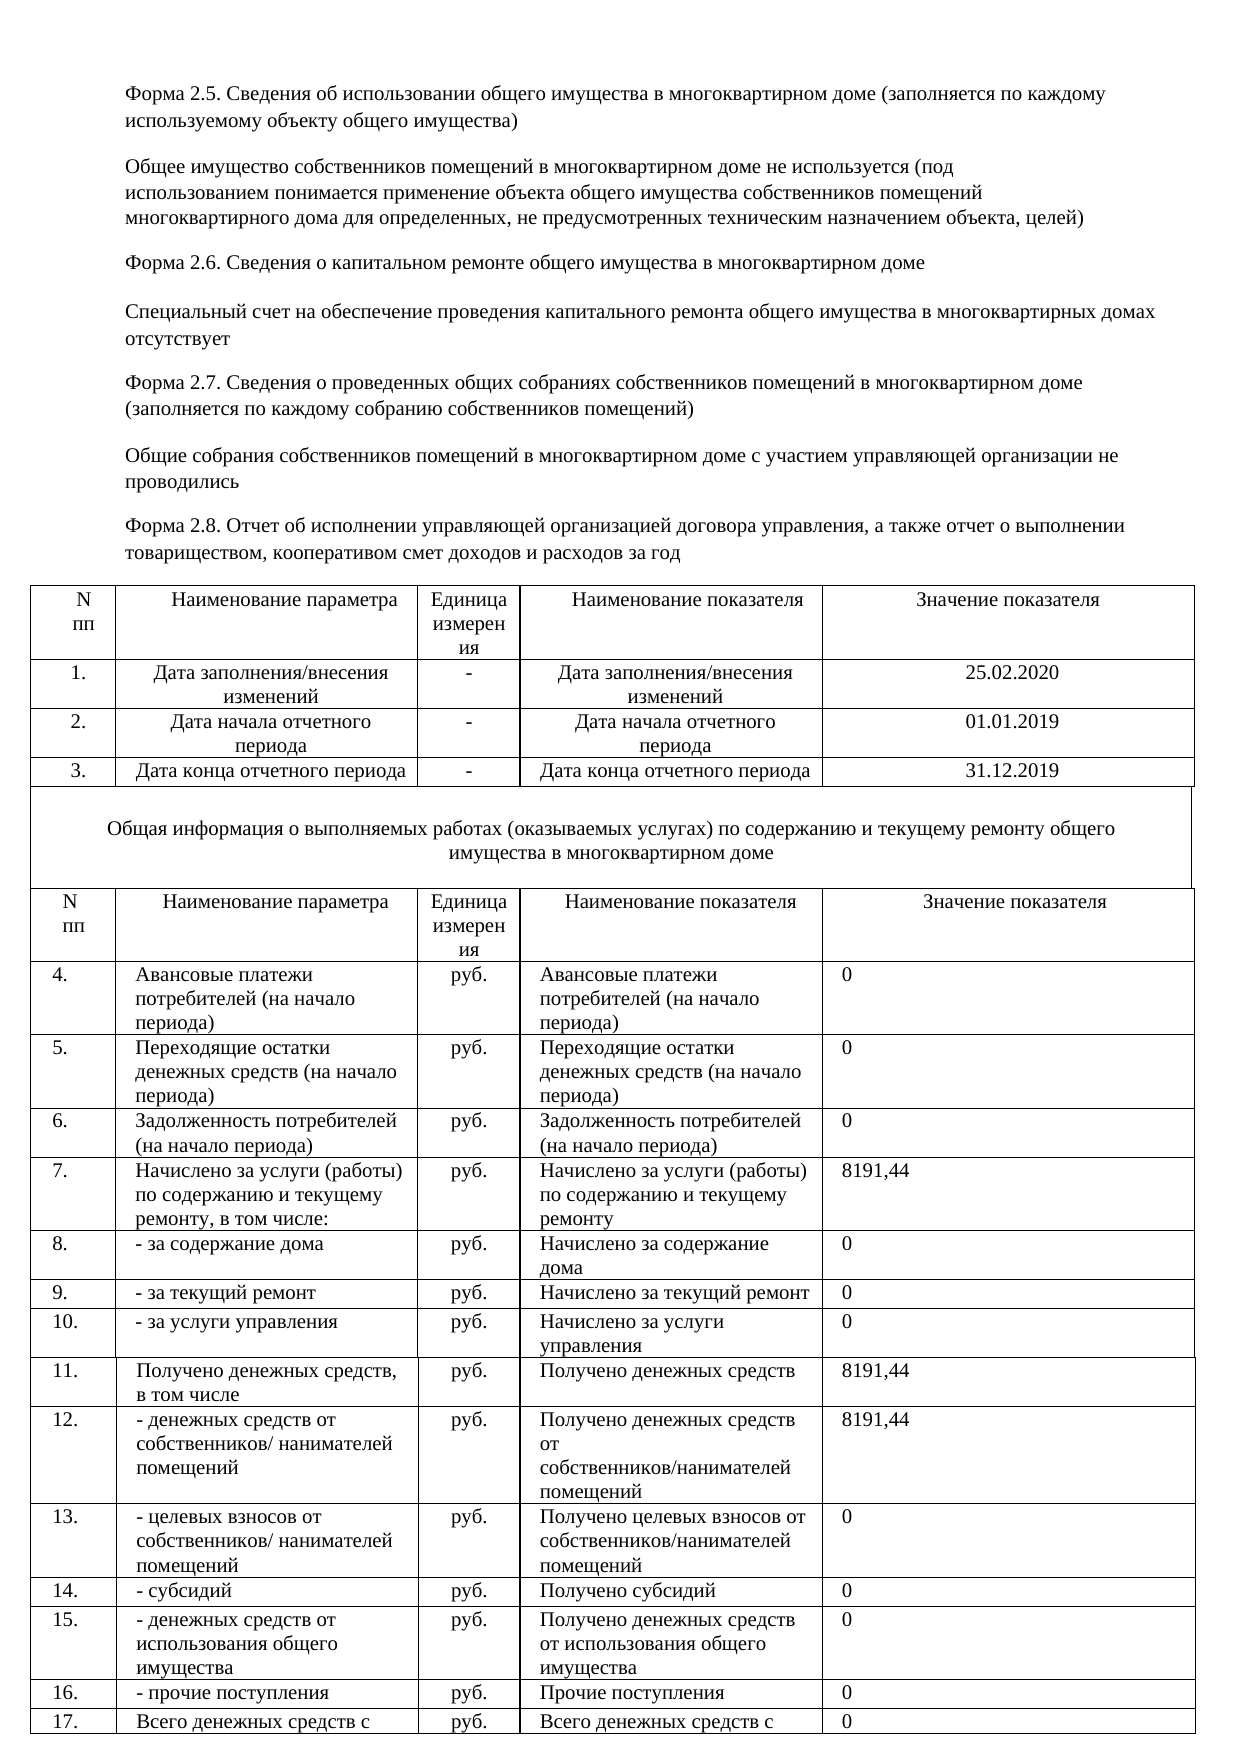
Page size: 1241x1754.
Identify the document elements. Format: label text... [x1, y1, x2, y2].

table_cell 0 [823, 1578, 1195, 1606]
table_cell 14. [31, 1578, 116, 1606]
table_cell Дата начала отчетного периода [116, 709, 417, 757]
text Форма 2.8. Отчет об исполнении управляющей организацией договора управления, а также отчет о выполнении товариществом, кооперативом смет доходов и расходов за год [125, 513, 1205, 564]
table_header Единица измерения [418, 586, 519, 659]
table_cell 7. [31, 1158, 115, 1230]
text Форма 2.7. Сведения о проведенных общих собраниях собственников помещений в многоквартирном доме (заполняется по каждому собранию собственников помещений) [125, 370, 1203, 420]
table_cell Дата заполнения/внесения изменений [116, 660, 417, 708]
table_cell Прочие поступления [521, 1680, 822, 1708]
table_header Наименование параметра [116, 586, 417, 659]
table_header N пп [31, 586, 115, 659]
table_cell Получено денежных средств, в том числе [117, 1358, 418, 1406]
table_cell Начислено за услуги (работы) по содержанию и текущему ремонту [521, 1158, 822, 1230]
table_cell 11. [31, 1358, 116, 1406]
table_cell Получено субсидий [521, 1578, 822, 1606]
table_cell Дата начала отчетного периода [521, 709, 822, 757]
table_header Наименование показателя [521, 586, 822, 659]
table_cell руб. [418, 1109, 519, 1157]
table_cell 0 [823, 1607, 1195, 1679]
table_cell - целевых взносов от собственников/ нанимателей помещений [117, 1504, 418, 1577]
table_cell Задолженность потребителей (на начало периода) [521, 1109, 822, 1157]
table_cell Начислено за содержание дома [521, 1231, 822, 1279]
table_cell N пп [31, 889, 115, 961]
table_cell Получено целевых взносов от собственников/нанимателей помещений [521, 1504, 822, 1577]
table_cell Начислено за услуги управления [521, 1309, 822, 1357]
table_cell 12. [31, 1407, 116, 1503]
table_cell Наименование параметра [116, 889, 417, 961]
table_cell - [418, 660, 519, 708]
table_cell 0 [823, 1709, 1195, 1733]
table_cell Дата заполнения/внесения изменений [521, 660, 822, 708]
table_cell Общая информация о выполняемых работах (оказываемых услугах) по содержанию и текущему ремонту общего имущества в многоквартирном доме [31, 787, 1191, 888]
table_cell 25.02.2020 [823, 660, 1194, 708]
table_cell - [418, 758, 519, 786]
table_cell Получено денежных средств от собственников/нанимателей помещений [521, 1407, 822, 1503]
table_cell 01.01.2019 [823, 709, 1194, 757]
table_cell руб. [418, 1158, 519, 1230]
table_cell 6. [31, 1109, 115, 1157]
table_cell 0 [823, 1504, 1195, 1577]
table_cell руб. [418, 1280, 519, 1308]
table_cell Начислено за текущий ремонт [521, 1280, 822, 1308]
table_cell 9. [31, 1280, 115, 1308]
table_cell руб. [419, 1578, 519, 1606]
table_cell 8191,44 [823, 1407, 1195, 1503]
table_cell 15. [31, 1607, 116, 1679]
text Общее имущество собственников помещений в многоквартирном доме не используется (под использованием понимается применение объекта общего имущества собственников помещений многоквартирного дома для определенных, не предусмотренных техническим назначением объекта, целей) [125, 154, 1103, 229]
table_cell Наименование показателя [521, 889, 822, 961]
table_cell Задолженность потребителей (на начало периода) [116, 1109, 417, 1157]
table_cell 13. [31, 1504, 116, 1577]
table_cell 8191,44 [823, 1158, 1194, 1230]
table_cell 0 [823, 1309, 1194, 1357]
table_cell - прочие поступления [117, 1680, 418, 1708]
table_cell 5. [31, 1035, 115, 1107]
table_cell - за содержание дома [116, 1231, 417, 1279]
table_cell руб. [418, 1231, 519, 1279]
table_cell 17. [31, 1709, 116, 1733]
table_cell руб. [418, 1309, 519, 1357]
table_cell Значение показателя [823, 889, 1194, 961]
table_cell 31.12.2019 [823, 758, 1194, 786]
table_cell Получено денежных средств от использования общего имущества [521, 1607, 822, 1679]
table_cell руб. [419, 1680, 519, 1708]
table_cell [521, 1709, 822, 1733]
table_cell - субсидий [117, 1578, 418, 1606]
table_cell руб. [418, 962, 519, 1034]
table_cell - за текущий ремонт [116, 1280, 417, 1308]
table_header Значение показателя [823, 586, 1194, 659]
table_cell 1. [31, 660, 115, 708]
table_cell 2. [31, 709, 115, 757]
table_cell руб. [419, 1709, 519, 1733]
table_cell руб. [419, 1407, 519, 1503]
table_cell 0 [823, 1231, 1194, 1279]
table_cell 0 [823, 1680, 1195, 1708]
table_cell 8. [31, 1231, 115, 1279]
table_cell - денежных средств от использования общего имущества [117, 1607, 418, 1679]
table_cell Начислено за услуги (работы) по содержанию и текущему ремонту, в том числе: [116, 1158, 417, 1230]
table_cell Дата конца отчетного периода [116, 758, 417, 786]
table_cell руб. [419, 1504, 519, 1577]
text Общие собрания собственников помещений в многоквартирном доме с участием управляющей организации не проводились [125, 443, 1205, 493]
table_cell Авансовые платежи потребителей (на начало периода) [521, 962, 822, 1034]
table_cell - денежных средств от собственников/ нанимателей помещений [117, 1407, 418, 1503]
table_cell Дата конца отчетного периода [521, 758, 822, 786]
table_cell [117, 1709, 418, 1733]
table_cell 0 [823, 962, 1194, 1034]
table_cell Переходящие остатки денежных средств (на начало периода) [116, 1035, 417, 1107]
table_cell Переходящие остатки денежных средств (на начало периода) [521, 1035, 822, 1107]
table_cell - за услуги управления [116, 1309, 417, 1357]
table_cell 10. [31, 1309, 115, 1357]
text Специальный счет на обеспечение проведения капитального ремонта общего имущества в многоквартирных домах отсутствует [125, 299, 1157, 349]
table_cell 8191,44 [823, 1358, 1195, 1406]
table_cell 4. [31, 962, 115, 1034]
table_cell руб. [419, 1607, 519, 1679]
table_cell 16. [31, 1680, 116, 1708]
table_cell 0 [823, 1035, 1194, 1107]
table_cell 3. [31, 758, 115, 786]
table_cell Авансовые платежи потребителей (на начало периода) [116, 962, 417, 1034]
table_cell руб. [419, 1358, 519, 1406]
table_cell Единица измерения [418, 889, 519, 961]
table_cell 0 [823, 1280, 1194, 1308]
text Форма 2.6. Сведения о капитальном ремонте общего имущества в многоквартирном доме [125, 250, 1205, 274]
table_cell 0 [823, 1109, 1194, 1157]
table_cell руб. [418, 1035, 519, 1107]
table_cell Получено денежных средств [521, 1358, 822, 1406]
text Форма 2.5. Сведения об использовании общего имущества в многоквартирном доме (заполняется по каждому используемому объекту общего имущества) [125, 81, 1107, 132]
table_cell - [418, 709, 519, 757]
